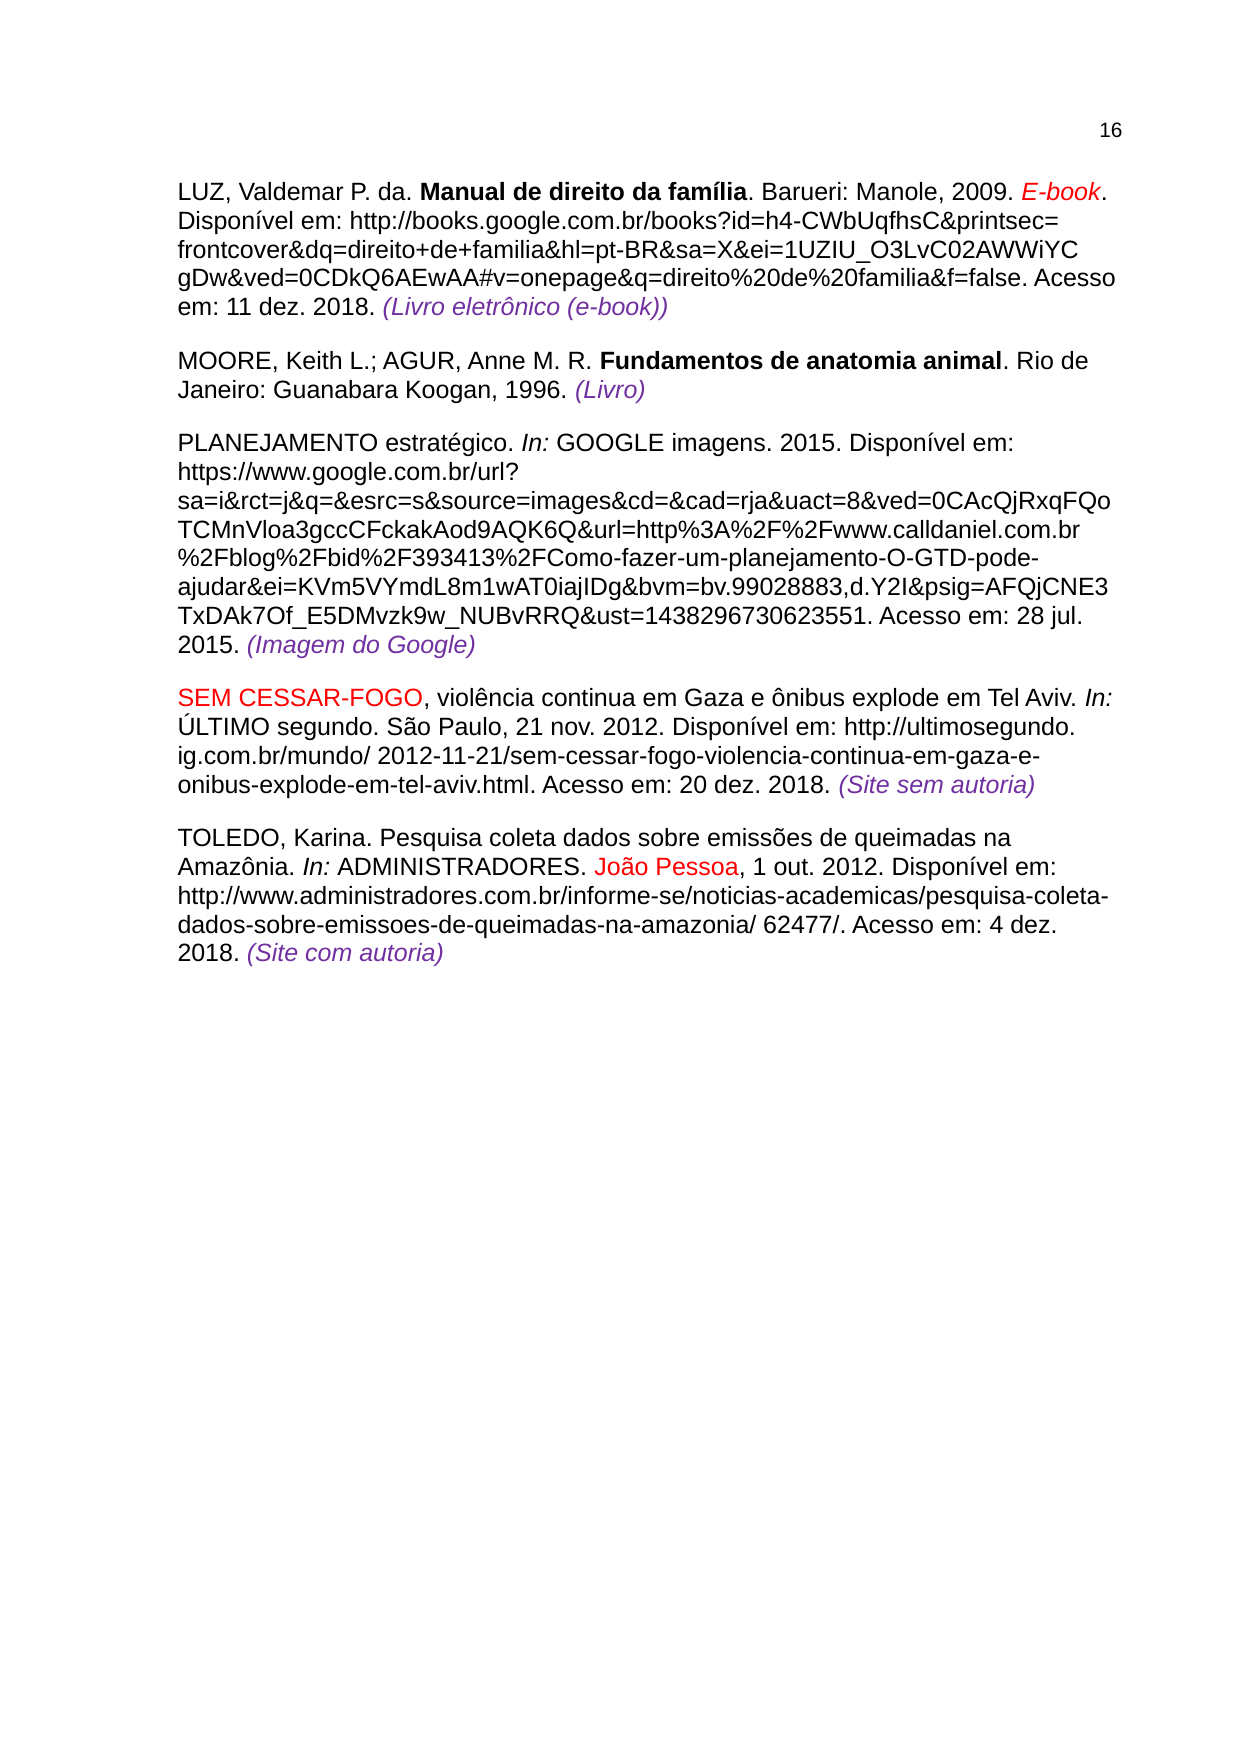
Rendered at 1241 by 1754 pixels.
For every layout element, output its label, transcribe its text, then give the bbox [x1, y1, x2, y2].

text SEM CESSAR-FOGO, violência continua em Gaza e ônibus explode em Tel Aviv. In: ÚLTIMO segundo. São Paulo, 21 nov. 2012. Disponível em: http://ultimosegundo. ig.com.br/mundo/ 2012-11-21/sem-cessar-fogo-violencia-continua-em-gaza-e-onibus-explode-em-tel-aviv.html. Acesso em: 20 dez. 2018. (Site sem autoria) [177, 683, 1122, 798]
text TOLEDO, Karina. Pesquisa coleta dados sobre emissões de queimadas na Amazônia. In: ADMINISTRADORES. João Pessoa, 1 out. 2012. Disponível em: http://www.administradores.com.br/informe-se/noticias-academicas/pesquisa-coleta-dados-sobre-emissoes-de-queimadas-na-amazonia/ 62477/. Acesso em: 4 dez. 2018. (Site com autoria) [177, 823, 1122, 967]
text LUZ, Valdemar P. da. Manual de direito da família. Barueri: Manole, 2009. E-book. Disponível em: http://books.google.com.br/books?id=h4-CWbUqfhsC&printsec= frontcover&dq=direito+de+familia&hl=pt-BR&sa=X&ei=1UZIU_O3LvC02AWWiYC gDw&ved=0CDkQ6AEwAA#v=onepage&q=direito%20de%20familia&f=false. Acesso em: 11 dez. 2018. (Livro eletrônico (e-book)) [177, 177, 1122, 321]
text MOORE, Keith L.; AGUR, Anne M. R. Fundamentos de anatomia animal. Rio de Janeiro: Guanabara Koogan, 1996. (Livro) [177, 346, 1122, 403]
text PLANEJAMENTO estratégico. In: GOOGLE imagens. 2015. Disponível em: https://www.google.com.br/url?sa=i&rct=j&q=&esrc=s&source=images&cd=&cad=rja&uact=8&ved=0CAcQjRxqFQoTCMnVloa3gccCFckakAod9AQK6Q&url=http%3A%2F%2Fwww.calldaniel.com.br%2Fblog%2Fbid%2F393413%2FComo-fazer-um-planejamento-O-GTD-pode-ajudar&ei=KVm5VYmdL8m1wAT0iajIDg&bvm=bv.99028883,d.Y2I&psig=AFQjCNE3TxDAk7Of_E5DMvzk9w_NUBvRRQ&ust=1438296730623551. Acesso em: 28 jul. 2015. (Imagem do Google) [177, 428, 1122, 658]
